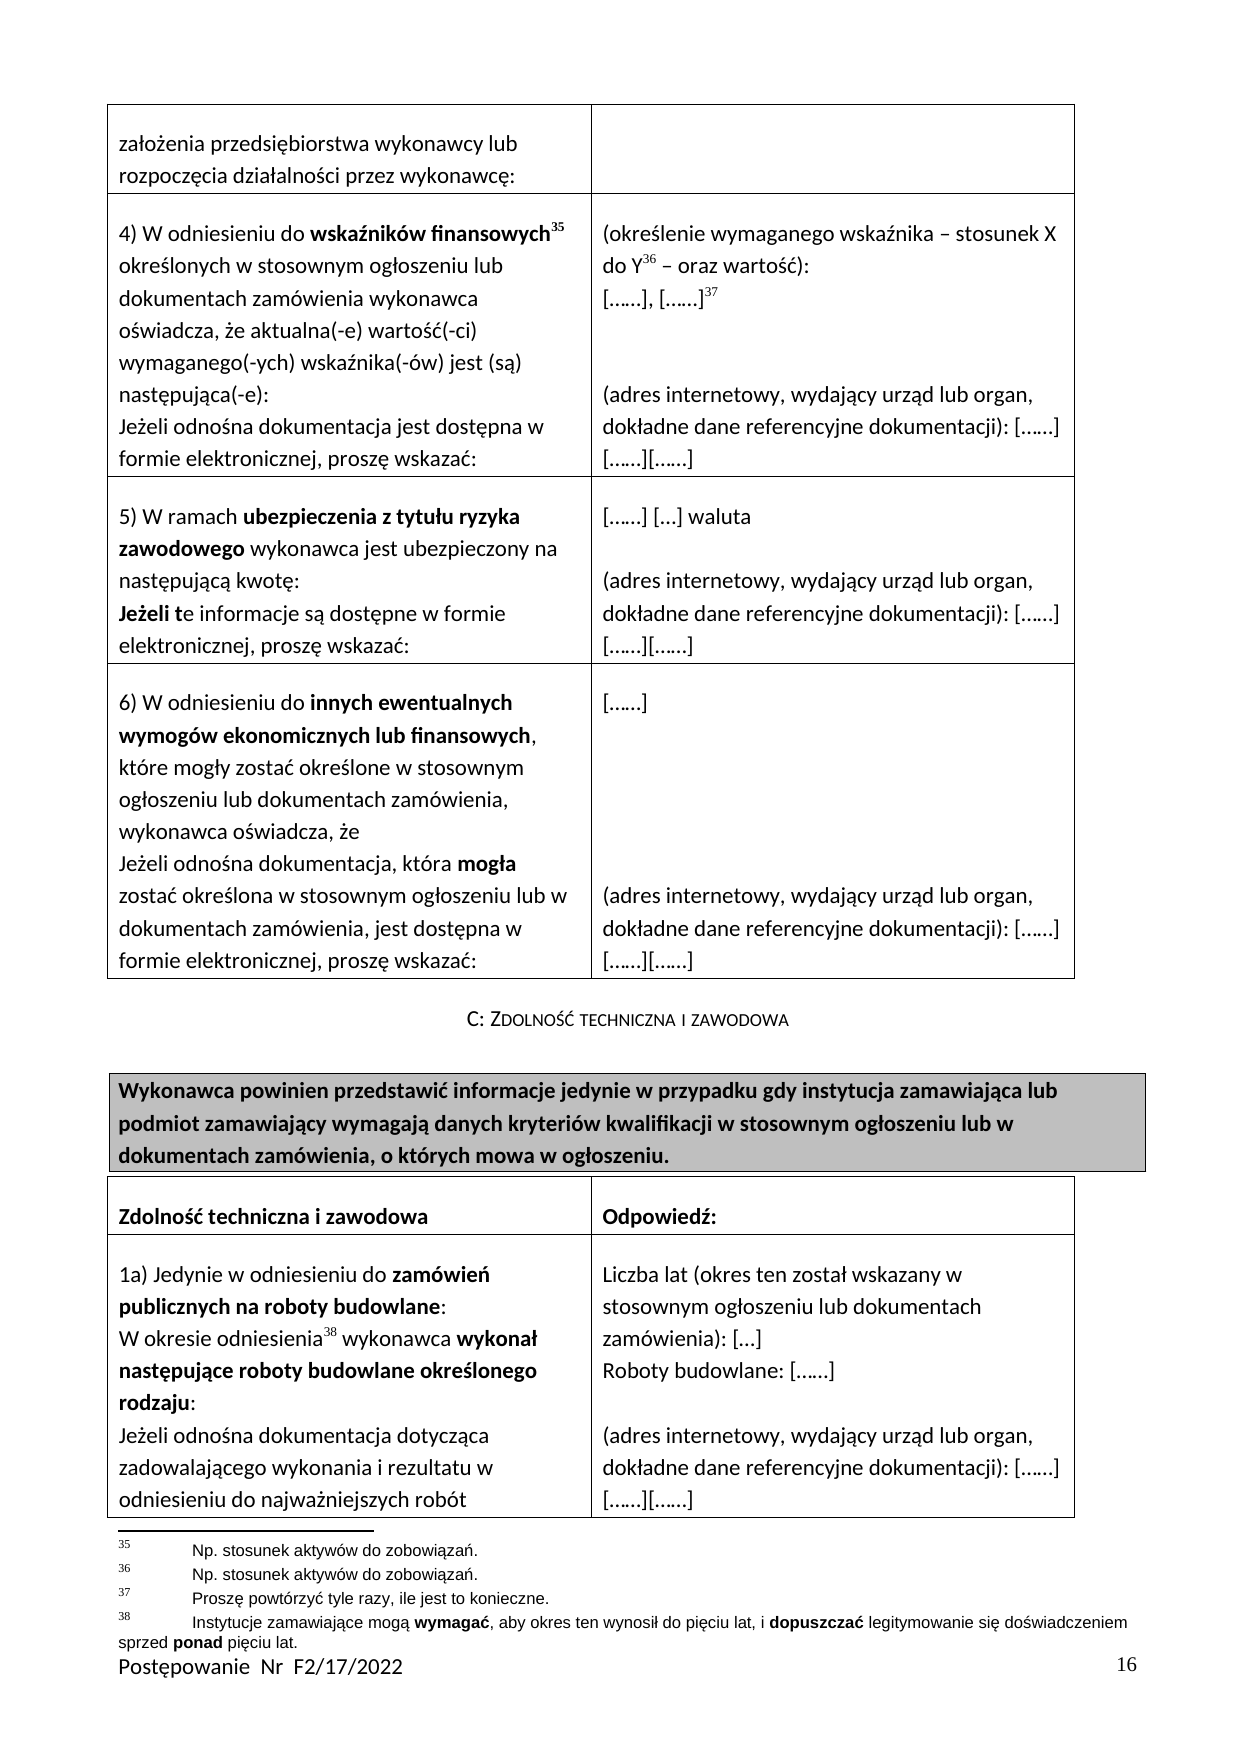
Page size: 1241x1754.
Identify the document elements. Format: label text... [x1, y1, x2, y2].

table_header Odpowiedź: [592, 1177, 1074, 1234]
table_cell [592, 1235, 1074, 1517]
table_cell 5) W ramach ubezpieczenia z tytułu ryzyka zawodowego wykonawca jest ubezpieczony na następującą kwotę: Jeżeli te informacje są dostępne w formie elektronicznej, proszę wskazać: [108, 477, 591, 662]
table_header Zdolność techniczna i zawodowa [108, 1177, 591, 1234]
table_cell 6) W odniesieniu do innych ewentualnych wymogów ekonomicznych lub finansowych, które mogły zostać określone w stosownym ogłoszeniu lub dokumentach zamówienia, wykonawca oświadcza, że Jeżeli odnośna dokumentacja, która mogła zostać określona w stosownym ogłoszeniu lub w dokumentach zamówienia, jest dostępna w formie elektronicznej, proszę wskazać: [108, 664, 591, 978]
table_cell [108, 105, 591, 193]
text Wykonawca powinien przedstawić informacje jedynie w przypadku gdy instytucja zamawiająca lub podmiot zamawiający wymagają danych kryteriów kwalifikacji w stosownym ogłoszeniu lub w dokumentach zamówienia, o których mowa w ogłoszeniu. [110, 1074, 1145, 1171]
table_cell 4) W odniesieniu do wskaźników finansowych określonych w stosownym ogłoszeniu lub dokumentach zamówienia wykonawca oświadcza, że aktualna(-e) wartość(-ci) wymaganego(-ych) wskaźnika(-ów) jest (są) następująca(-e): Jeżeli odnośna dokumentacja jest dostępna w formie elektronicznej, proszę wskazać: [108, 194, 591, 476]
table_cell [……] (adres internetowy, wydający urząd lub organ, dokładne dane referencyjne dokumentacji): [……][……][……] [592, 664, 1074, 978]
table_cell (określenie wymaganego wskaźnika – stosunek X do Y – oraz wartość): [……], [……] (adres internetowy, wydający urząd lub organ, dokładne dane referencyjne dokumentacji): [……][……][……] [592, 194, 1074, 476]
table_cell [……] [592, 105, 1074, 193]
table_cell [108, 1235, 591, 1517]
table_cell [……] […] waluta (adres internetowy, wydający urząd lub organ, dokładne dane referencyjne dokumentacji): [……][……][……] [592, 477, 1074, 662]
text C: Zdolność techniczna i zawodowa [118, 1004, 1137, 1032]
